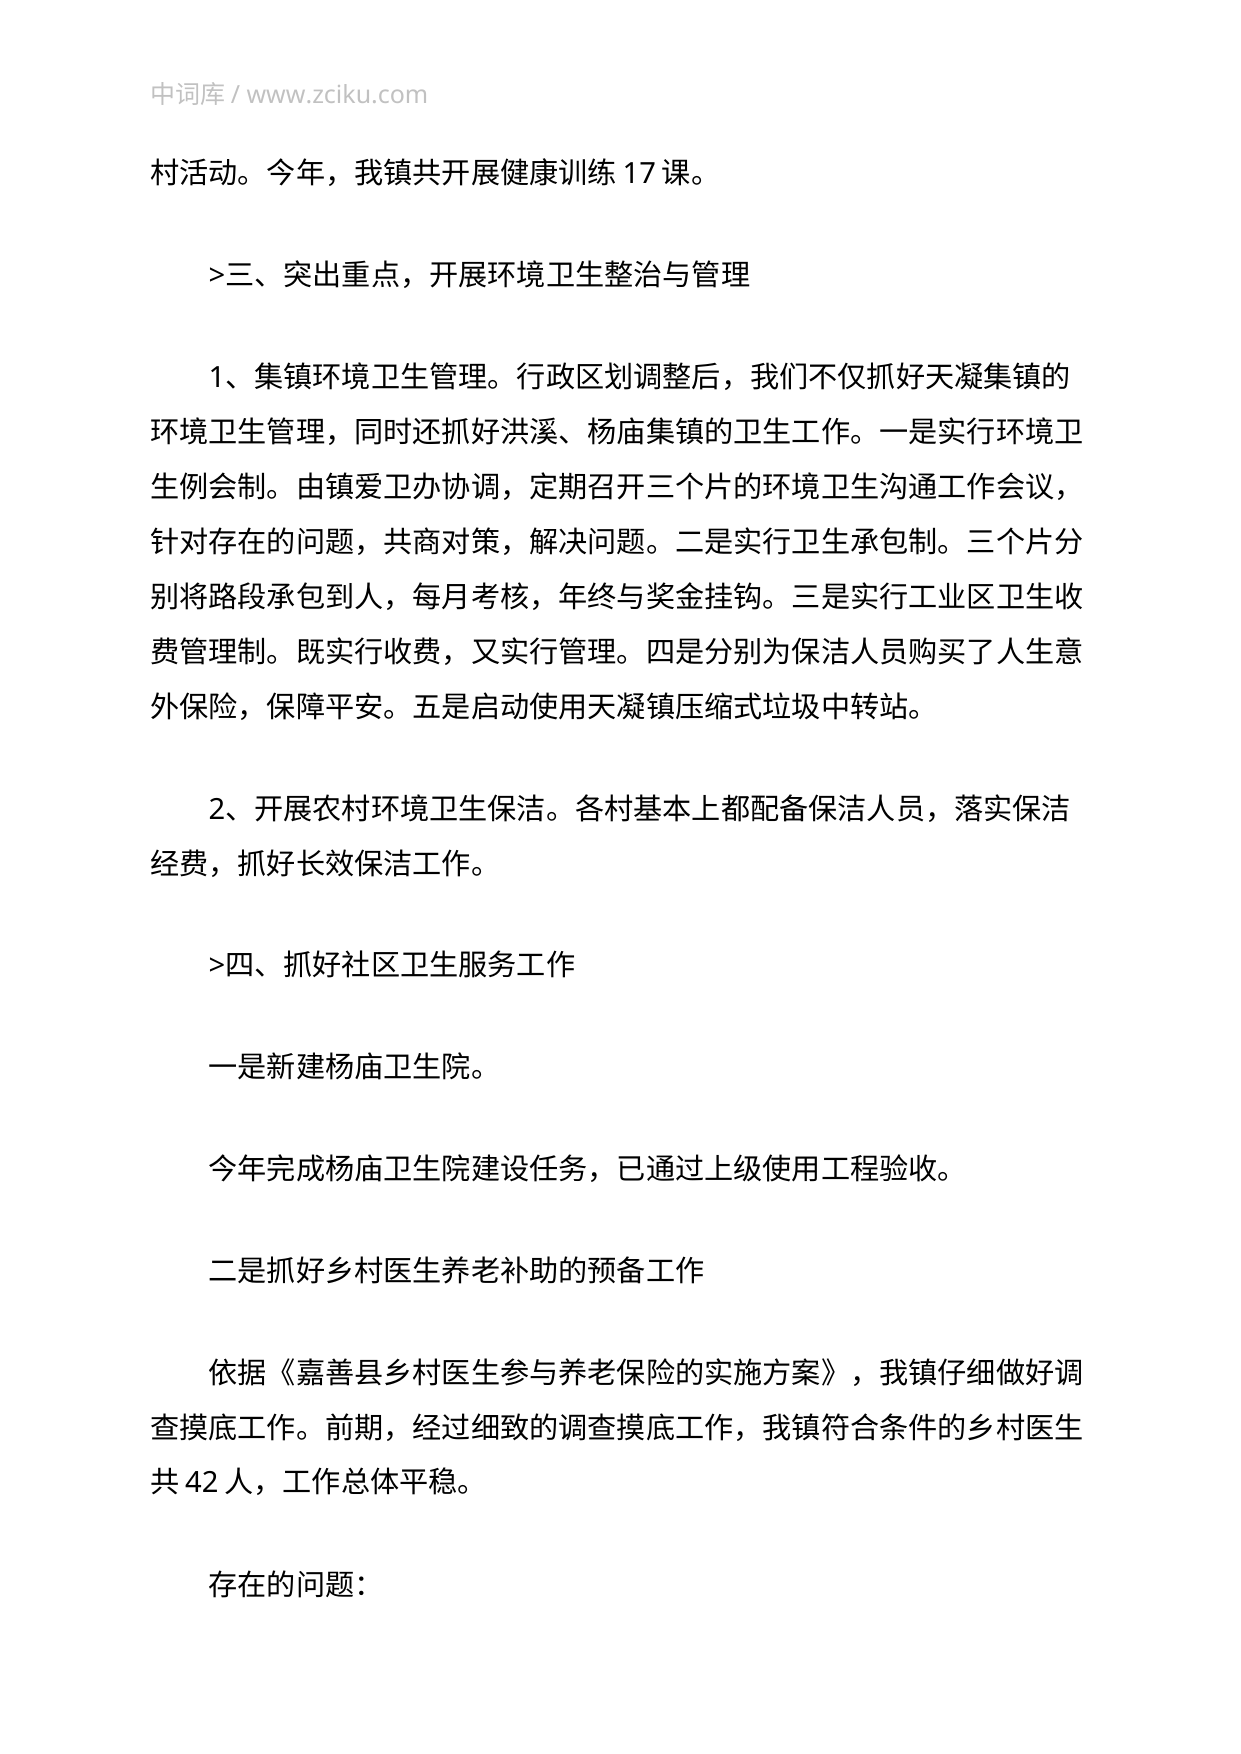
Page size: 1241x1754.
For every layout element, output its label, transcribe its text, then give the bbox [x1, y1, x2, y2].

text 2、开展农村环境卫生保洁。各村基本上都配备保洁人员，落实保洁经费，抓好长效保洁工作。 [150, 785, 1090, 882]
text 存在的问题： [150, 1561, 1090, 1603]
text >三、突出重点，开展环境卫生整治与管理 [150, 252, 1090, 294]
text 依据《嘉善县乡村医生参与养老保险的实施方案》，我镇仔细做好调查摸底工作。前期，经过细致的调查摸底工作，我镇符合条件的乡村医生共42人，工作总体平稳。 [150, 1349, 1090, 1501]
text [150, 150, 1090, 192]
text >四、抓好社区卫生服务工作 [150, 942, 1090, 984]
text 1、集镇环境卫生管理。行政区划调整后，我们不仅抓好天凝集镇的环境卫生管理，同时还抓好洪溪、杨庙集镇的卫生工作。一是实行环境卫生例会制。由镇爱卫办协调，定期召开三个片的环境卫生沟通工作会议，针对存在的问题，共商对策，解决问题。二是实行卫生承包制。三个片分别将路段承包到人，每月考核，年终与奖金挂钩。三是实行工业区卫生收费管理制。既实行收费，又实行管理。四是分别为保洁人员购买了人生意外保险，保障平安。五是启动使用天凝镇压缩式垃圾中转站。 [150, 354, 1090, 726]
text 今年完成杨庙卫生院建设任务，已通过上级使用工程验收。 [150, 1146, 1090, 1188]
text 一是新建杨庙卫生院。 [150, 1044, 1090, 1086]
text 二是抓好乡村医生养老补助的预备工作 [150, 1247, 1090, 1290]
